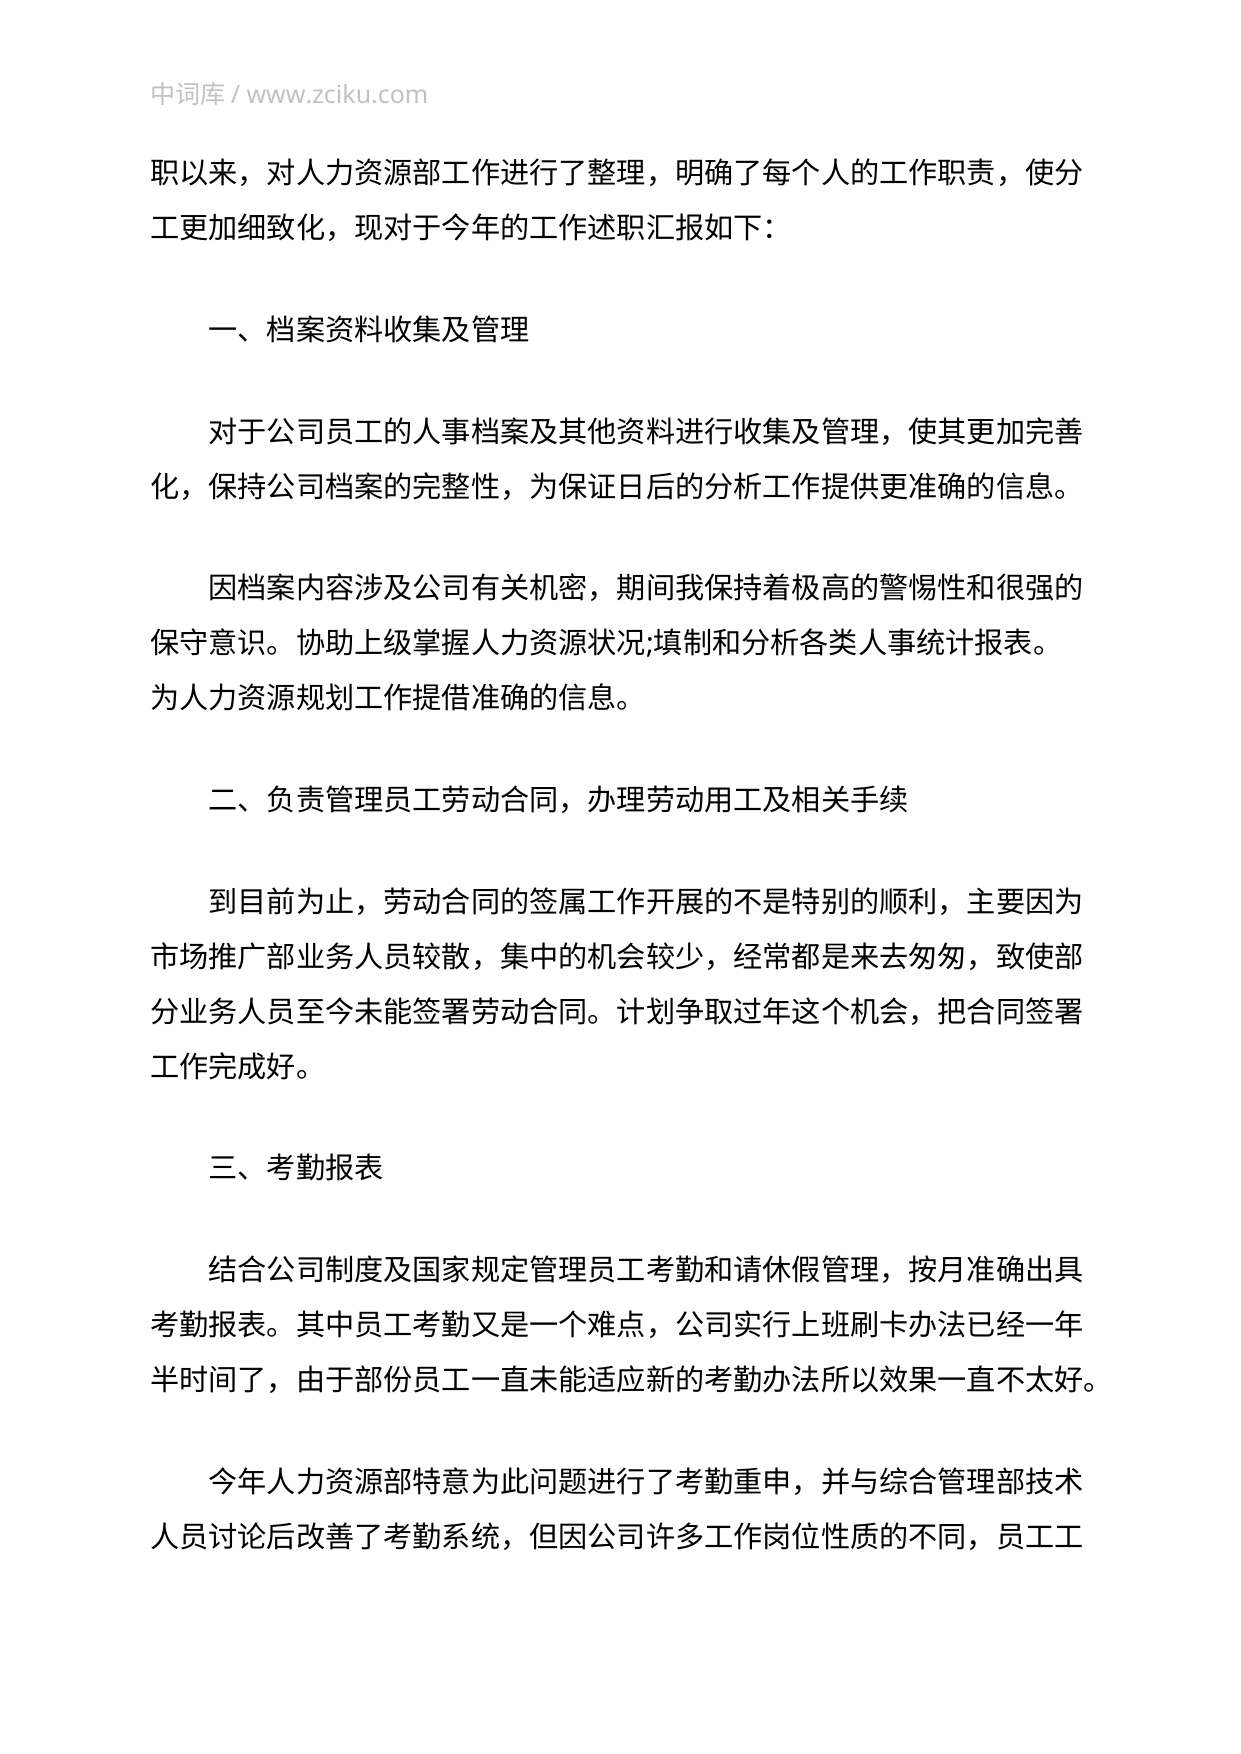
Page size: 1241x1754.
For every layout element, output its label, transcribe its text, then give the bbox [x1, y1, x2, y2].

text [150, 150, 1090, 247]
text 三、考勤报表 [150, 1145, 1090, 1187]
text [150, 1458, 1090, 1556]
text 二、负责管理员工劳动合同，办理劳动用工及相关手续 [150, 777, 1090, 819]
text 对于公司员工的人事档案及其他资料进行收集及管理，使其更加完善化，保持公司档案的完整性，为保证日后的分析工作提供更准确的信息。 [150, 408, 1090, 506]
text 一、档案资料收集及管理 [150, 307, 1090, 349]
text 因档案内容涉及公司有关机密，期间我保持着极高的警惕性和很强的保守意识。协助上级掌握人力资源状况;填制和分析各类人事统计报表。为人力资源规划工作提借准确的信息。 [150, 565, 1090, 717]
text 结合公司制度及国家规定管理员工考勤和请休假管理，按月准确出具考勤报表。其中员工考勤又是一个难点，公司实行上班刷卡办法已经一年半时间了，由于部份员工一直未能适应新的考勤办法所以效果一直不太好。 [150, 1247, 1090, 1399]
text 到目前为止，劳动合同的签属工作开展的不是特别的顺利，主要因为市场推广部业务人员较散，集中的机会较少，经常都是来去匆匆，致使部分业务人员至今未能签署劳动合同。计划争取过年这个机会，把合同签署工作完成好。 [150, 878, 1090, 1086]
